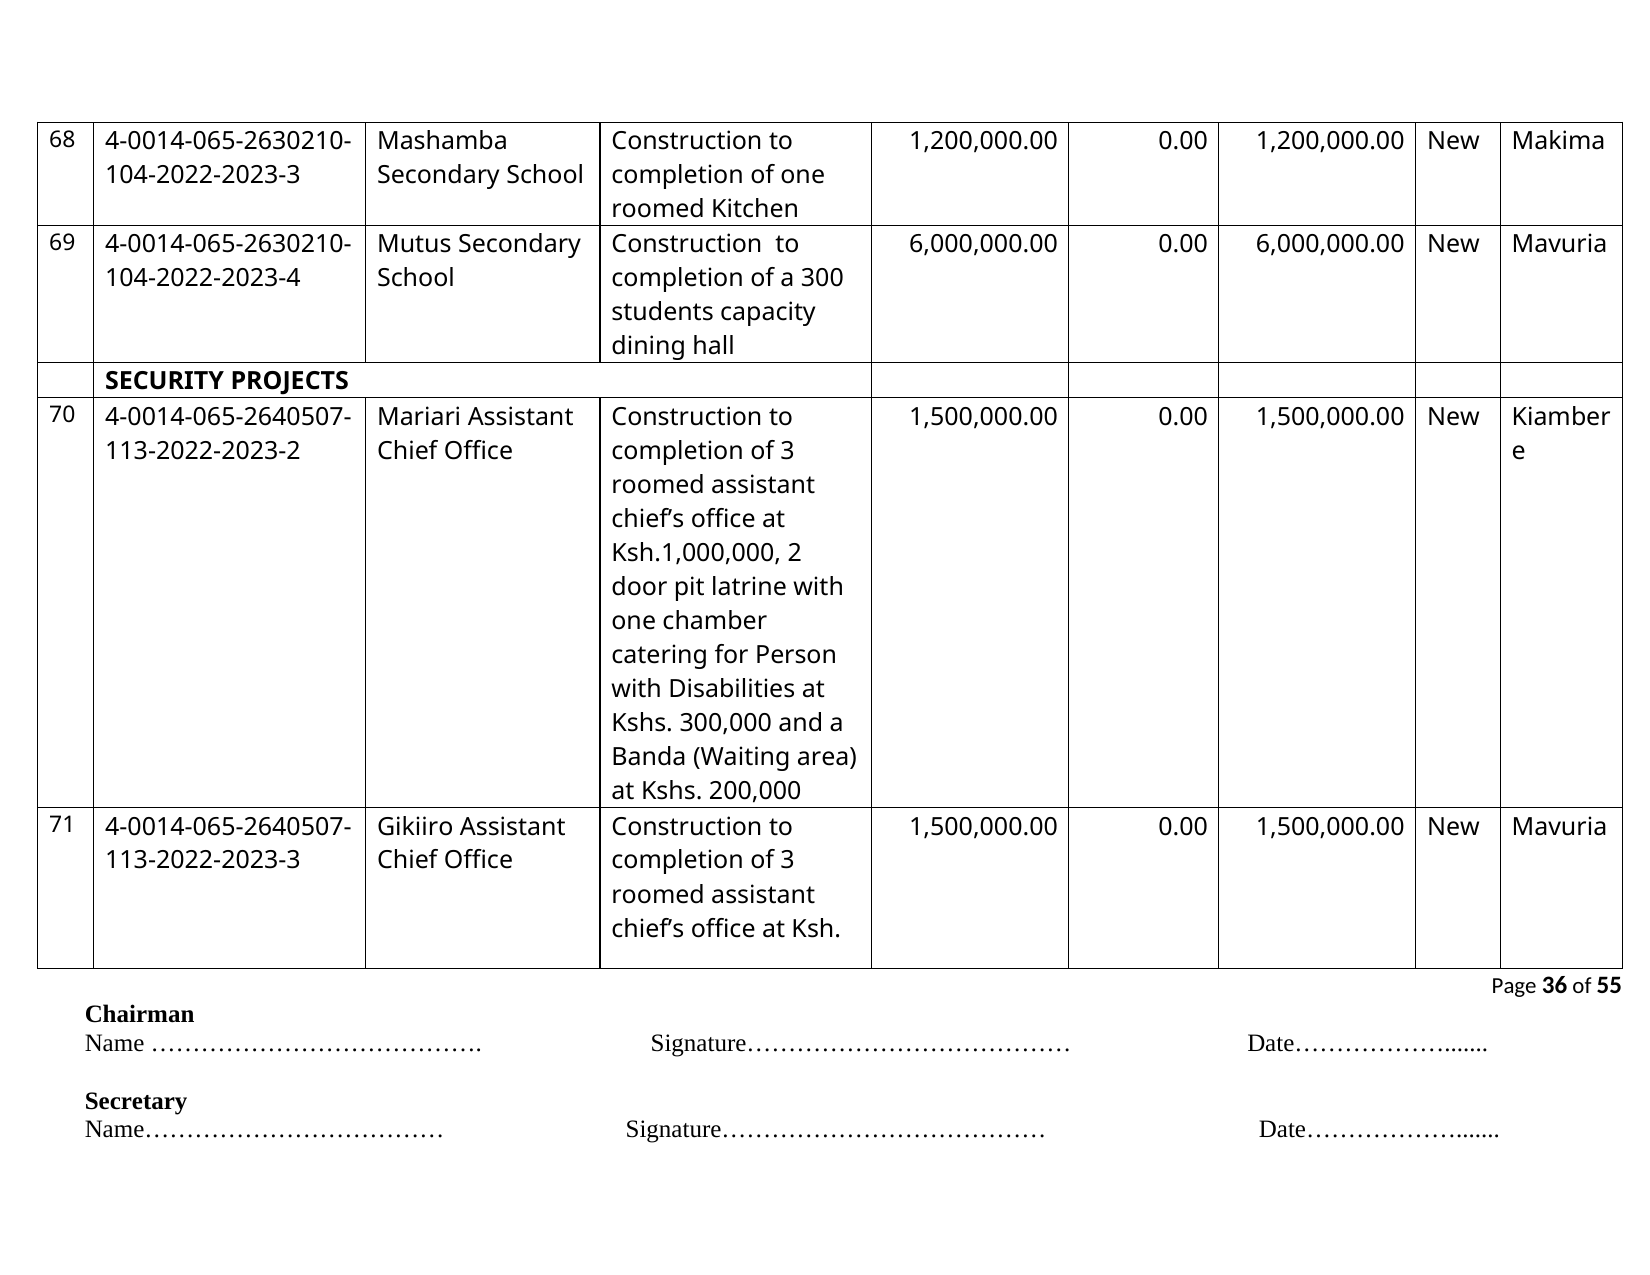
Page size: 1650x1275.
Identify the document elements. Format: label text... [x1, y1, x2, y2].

table_cell 68 [38, 123, 93, 225]
table_cell 71 [38, 808, 93, 968]
table_cell 0.00 [1069, 226, 1218, 362]
table_cell [38, 363, 93, 397]
table_cell [1219, 363, 1415, 397]
table_cell Mariari Assistant Chief Office [366, 398, 599, 807]
table_cell New [1416, 226, 1500, 362]
table_cell 0.00 [1069, 398, 1218, 807]
table_cell New [1416, 123, 1500, 225]
table_cell 4-0014-065-2630210-104-2022-2023-4 [94, 226, 365, 362]
table_cell Construction to completion of a 300 students capacity dining hall [601, 226, 871, 362]
table_cell 0.00 [1069, 808, 1218, 968]
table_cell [366, 808, 599, 968]
table_cell 70 [38, 398, 93, 807]
table_cell 1,500,000.00 [872, 808, 1068, 968]
table_cell Mashamba Secondary School [366, 123, 599, 225]
table_cell 1,500,000.00 [1219, 398, 1415, 807]
table_cell Makima [1501, 123, 1622, 225]
table_cell Mutus Secondary School [366, 226, 599, 362]
table_cell 1,200,000.00 [1219, 123, 1415, 225]
table_cell 0.00 [1069, 123, 1218, 225]
table_cell 1,500,000.00 [872, 398, 1068, 807]
table_cell [1416, 363, 1500, 397]
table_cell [601, 808, 871, 968]
table_cell [872, 363, 1068, 397]
table_cell Mavuria [1501, 808, 1622, 968]
table_cell Construction to completion of one roomed Kitchen [601, 123, 871, 225]
table_cell 1,200,000.00 [872, 123, 1068, 225]
table_cell [1501, 363, 1622, 397]
table_cell SECURITY PROJECTS [94, 363, 871, 397]
table_cell Mavuria [1501, 226, 1622, 362]
table_cell 6,000,000.00 [872, 226, 1068, 362]
table_cell [1069, 363, 1218, 397]
table_cell 1,500,000.00 [1219, 808, 1415, 968]
table_cell 6,000,000.00 [1219, 226, 1415, 362]
table_cell Kiambere [1501, 398, 1622, 807]
table_cell New [1416, 808, 1500, 968]
table_cell 4-0014-065-2630210-104-2022-2023-3 [94, 123, 365, 225]
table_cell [94, 808, 365, 968]
table_cell New [1416, 398, 1500, 807]
table_cell 69 [38, 226, 93, 362]
table_cell 4-0014-065-2640507-113-2022-2023-2 [94, 398, 365, 807]
